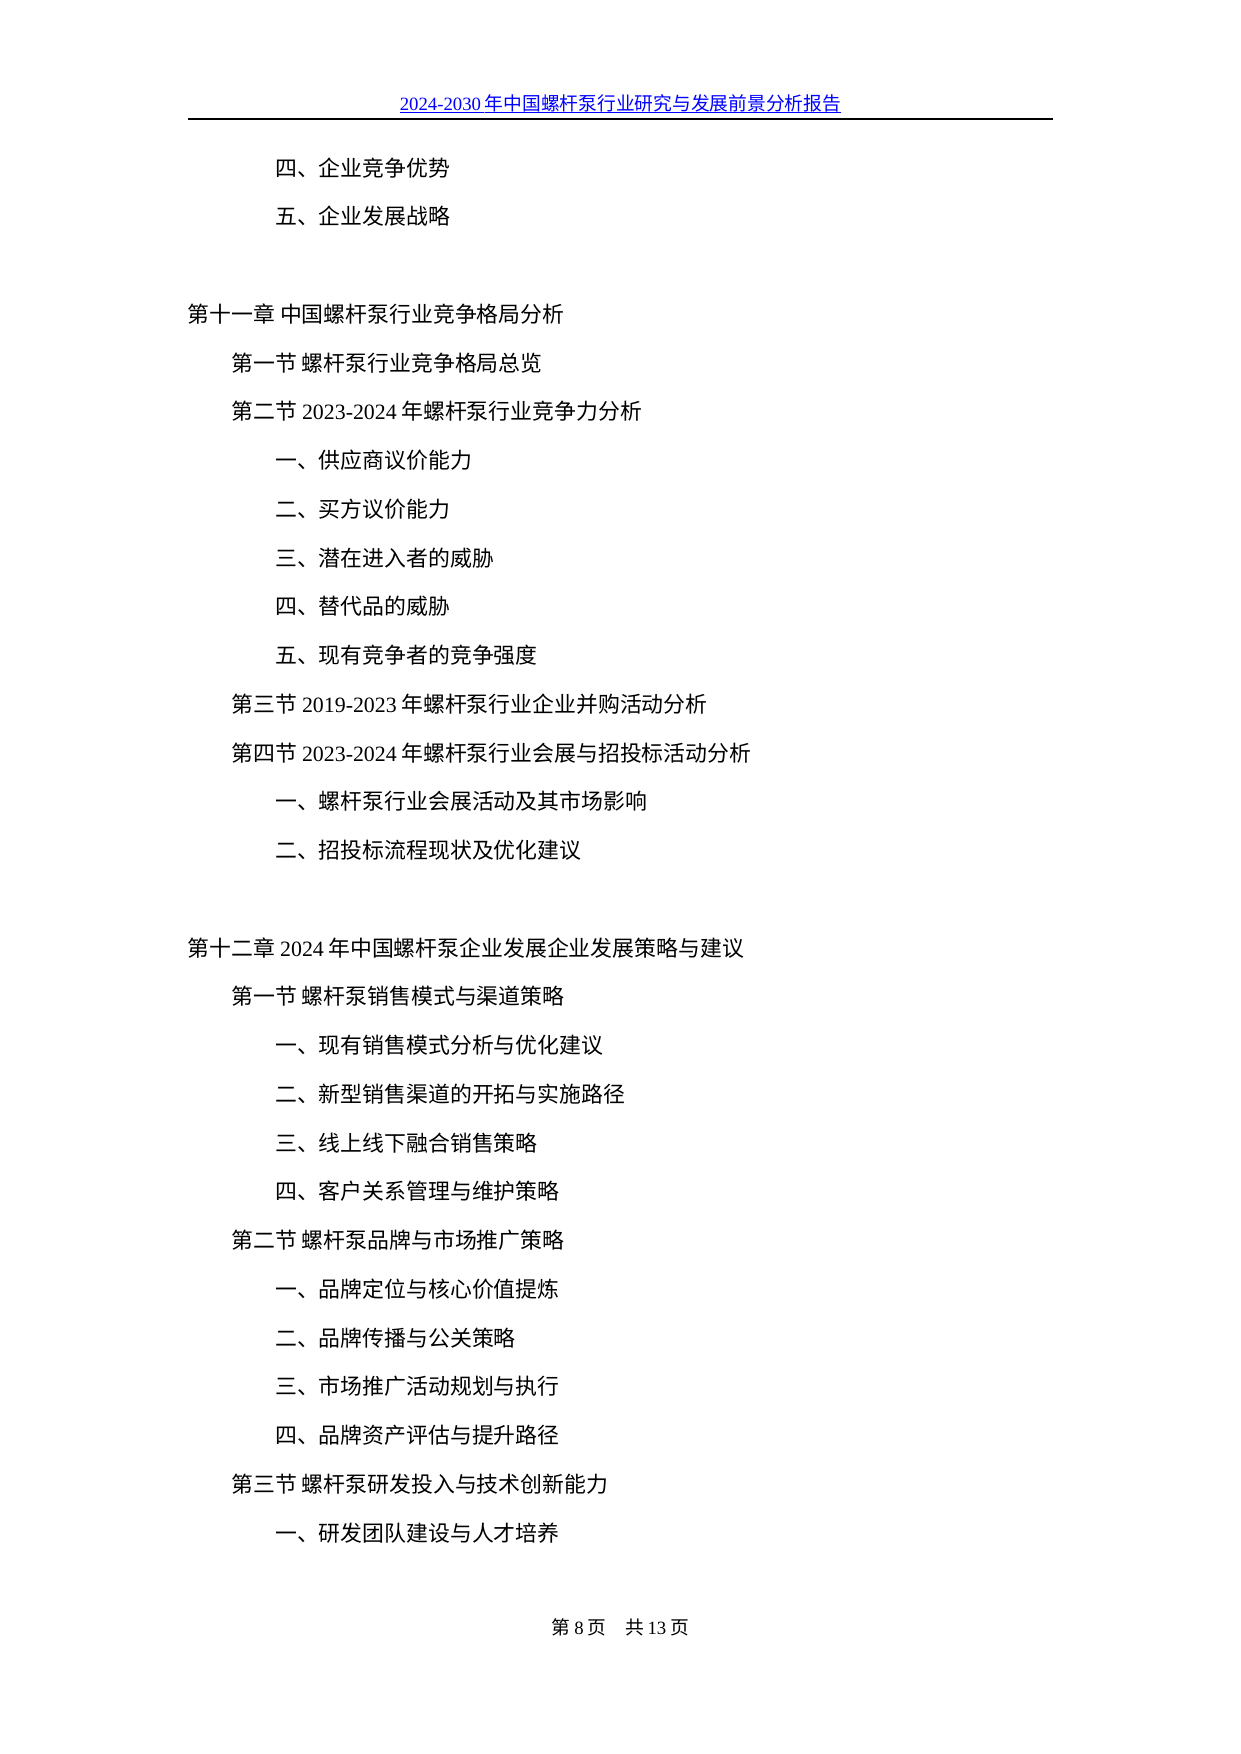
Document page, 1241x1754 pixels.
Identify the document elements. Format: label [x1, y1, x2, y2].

text [187, 150, 1053, 1548]
